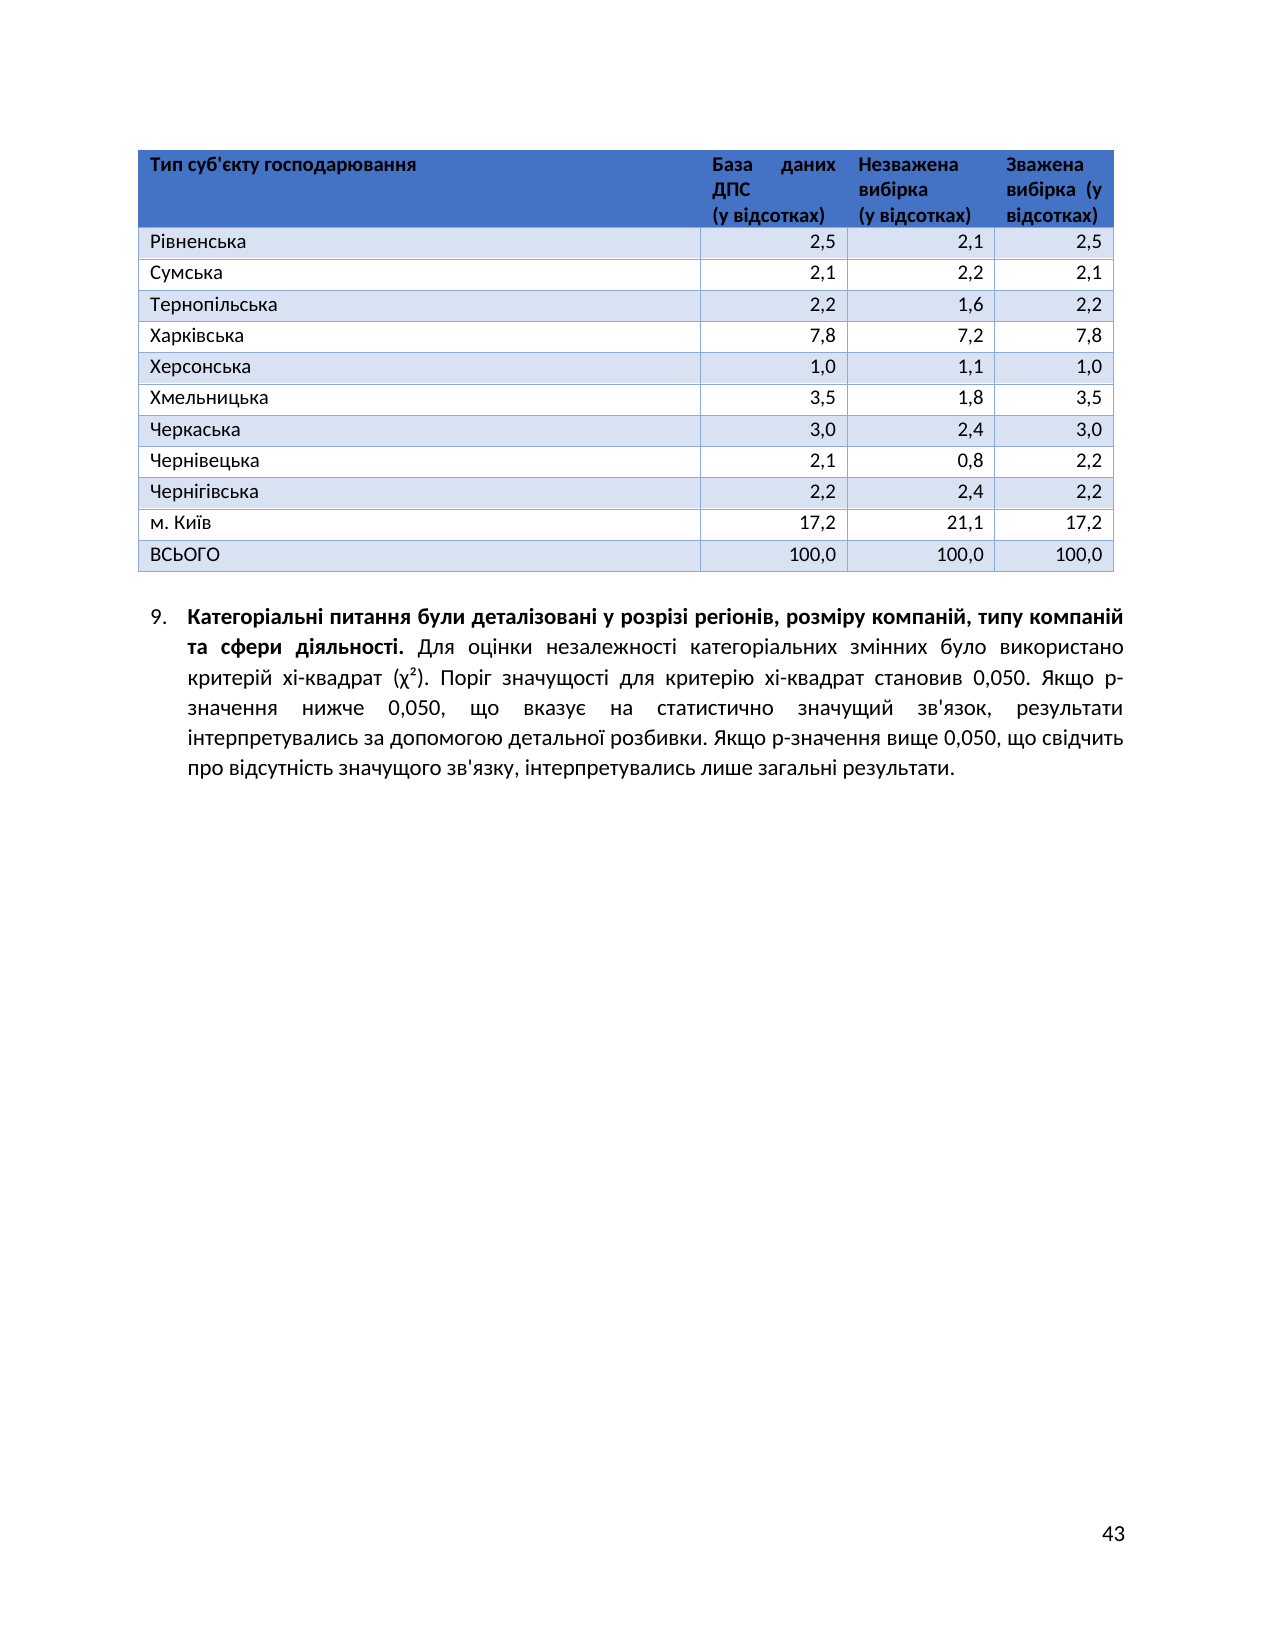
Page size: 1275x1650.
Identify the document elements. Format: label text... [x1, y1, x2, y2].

table_cell 100,0 [848, 541, 994, 571]
list Категоріальні питання були деталізовані у розрізі регіонів, розміру компаній, типу компаній та сфери діяльності. Для оцінки незалежності категоріальних змінних було використано критерій хі-квадрат (χ²). Поріг значущості для критерію хі-квадрат становив 0,050. Якщо p-значення нижче 0,050, що вказує на статистично значущий зв'язок, результати інтерпретувались за допомогою детальної розбивки. Якщо p-значення вище 0,050, що свідчить про відсутність значущого зв'язку, інтерпретувались лише загальні результати. [150, 602, 1125, 781]
table_header База даних ДПС (у відсотках) [701, 151, 847, 227]
table_cell 2,2 [701, 291, 847, 321]
table_cell 1,8 [848, 385, 994, 415]
table_cell 1,0 [995, 353, 1113, 383]
table_cell Тернопільська [139, 291, 700, 321]
table_cell 100,0 [995, 541, 1113, 571]
table_header Незважена вибірка (у відсотках) [848, 151, 994, 227]
table_cell Херсонська [139, 353, 700, 383]
table_cell 2,5 [701, 228, 847, 258]
table_cell 7,2 [848, 322, 994, 352]
table_cell 2,4 [848, 478, 994, 508]
table_cell 2,1 [701, 260, 847, 290]
table_cell Харківська [139, 322, 700, 352]
table_cell 7,8 [995, 322, 1113, 352]
table_cell Рівненська [139, 228, 700, 258]
table_cell 1,0 [701, 353, 847, 383]
table_cell 3,5 [701, 385, 847, 415]
table_cell 2,5 [995, 228, 1113, 258]
table_cell Хмельницька [139, 385, 700, 415]
table_cell 2,2 [701, 478, 847, 508]
table_cell м. Київ [139, 510, 700, 540]
table_cell 2,2 [995, 291, 1113, 321]
table_cell Сумська [139, 260, 700, 290]
table_cell 2,1 [848, 228, 994, 258]
table_cell 3,0 [701, 416, 847, 446]
table_cell Черкаська [139, 416, 700, 446]
table_cell Чернігівська [139, 478, 700, 508]
table_cell ВСЬОГО [139, 541, 700, 571]
table_cell 3,0 [995, 416, 1113, 446]
table_cell 17,2 [701, 510, 847, 540]
table_cell 0,8 [848, 447, 994, 477]
table_cell 2,1 [701, 447, 847, 477]
table_header Зважена вибірка (у відсотках) [995, 151, 1113, 227]
table_cell 7,8 [701, 322, 847, 352]
table_cell 2,2 [995, 447, 1113, 477]
table_cell 3,5 [995, 385, 1113, 415]
table_cell 17,2 [995, 510, 1113, 540]
table_cell 100,0 [701, 541, 847, 571]
table_cell 2,4 [848, 416, 994, 446]
table_cell Чернівецька [139, 447, 700, 477]
table_cell 2,2 [995, 478, 1113, 508]
table_header Тип суб'єкту господарювання [139, 151, 700, 227]
table_cell 2,1 [995, 260, 1113, 290]
table_cell 2,2 [848, 260, 994, 290]
table_cell 1,1 [848, 353, 994, 383]
table_cell 1,6 [848, 291, 994, 321]
table_cell 21,1 [848, 510, 994, 540]
